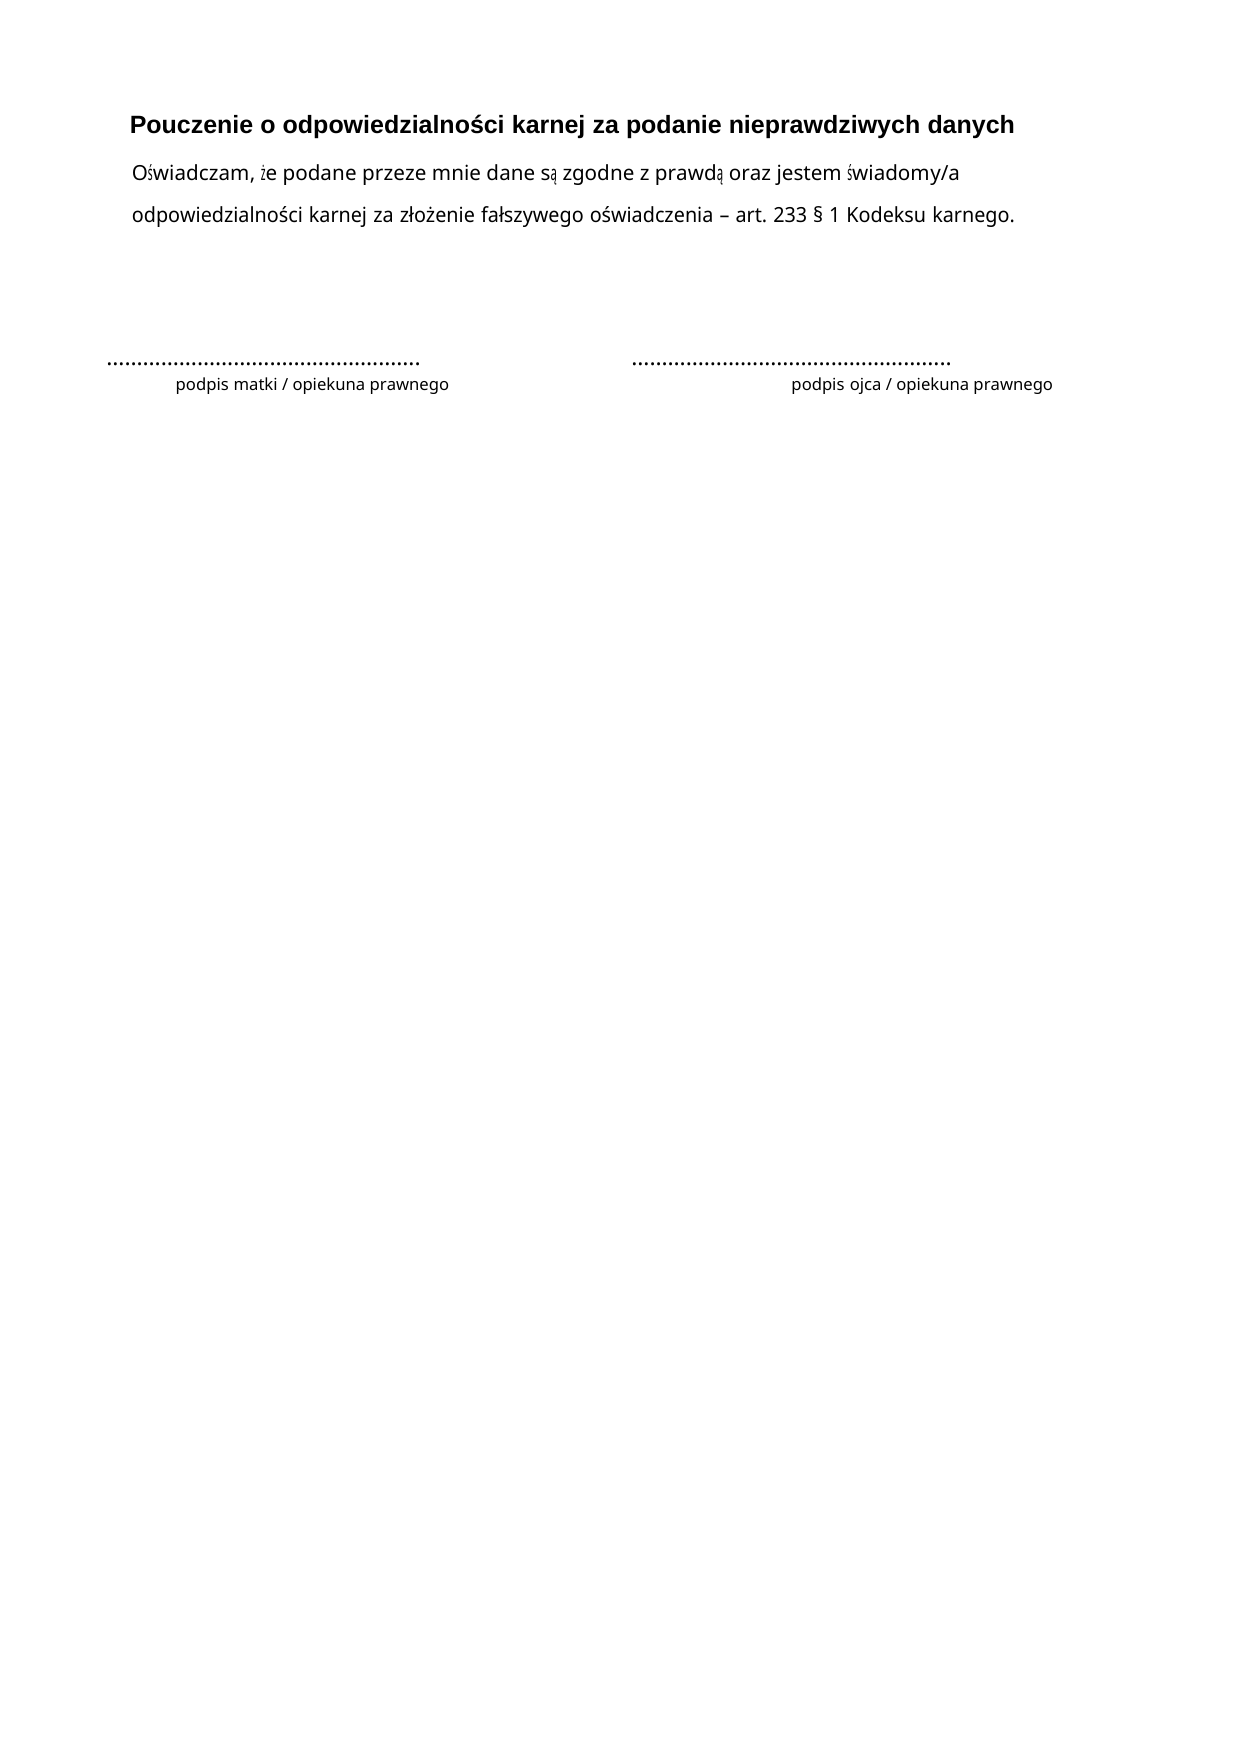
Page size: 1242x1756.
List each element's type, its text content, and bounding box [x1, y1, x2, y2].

text ……………………………………………. …………………………………………….. [106, 341, 1164, 372]
text podpis matki / opiekuna prawnego podpis ojca / opiekuna prawnego [106, 372, 1164, 395]
subtitle Pouczenie o odpowiedzialności karnej za podanie nieprawdziwych danych [129, 110, 1164, 139]
text Oświadczam, że podane przeze mnie dane są zgodne z prawdą oraz jestem świadomy/a odpowiedzialności karnej za złożenie fałszywego oświadczenia – art. 233 § 1 Kodeksu karnego. [132, 158, 1114, 229]
